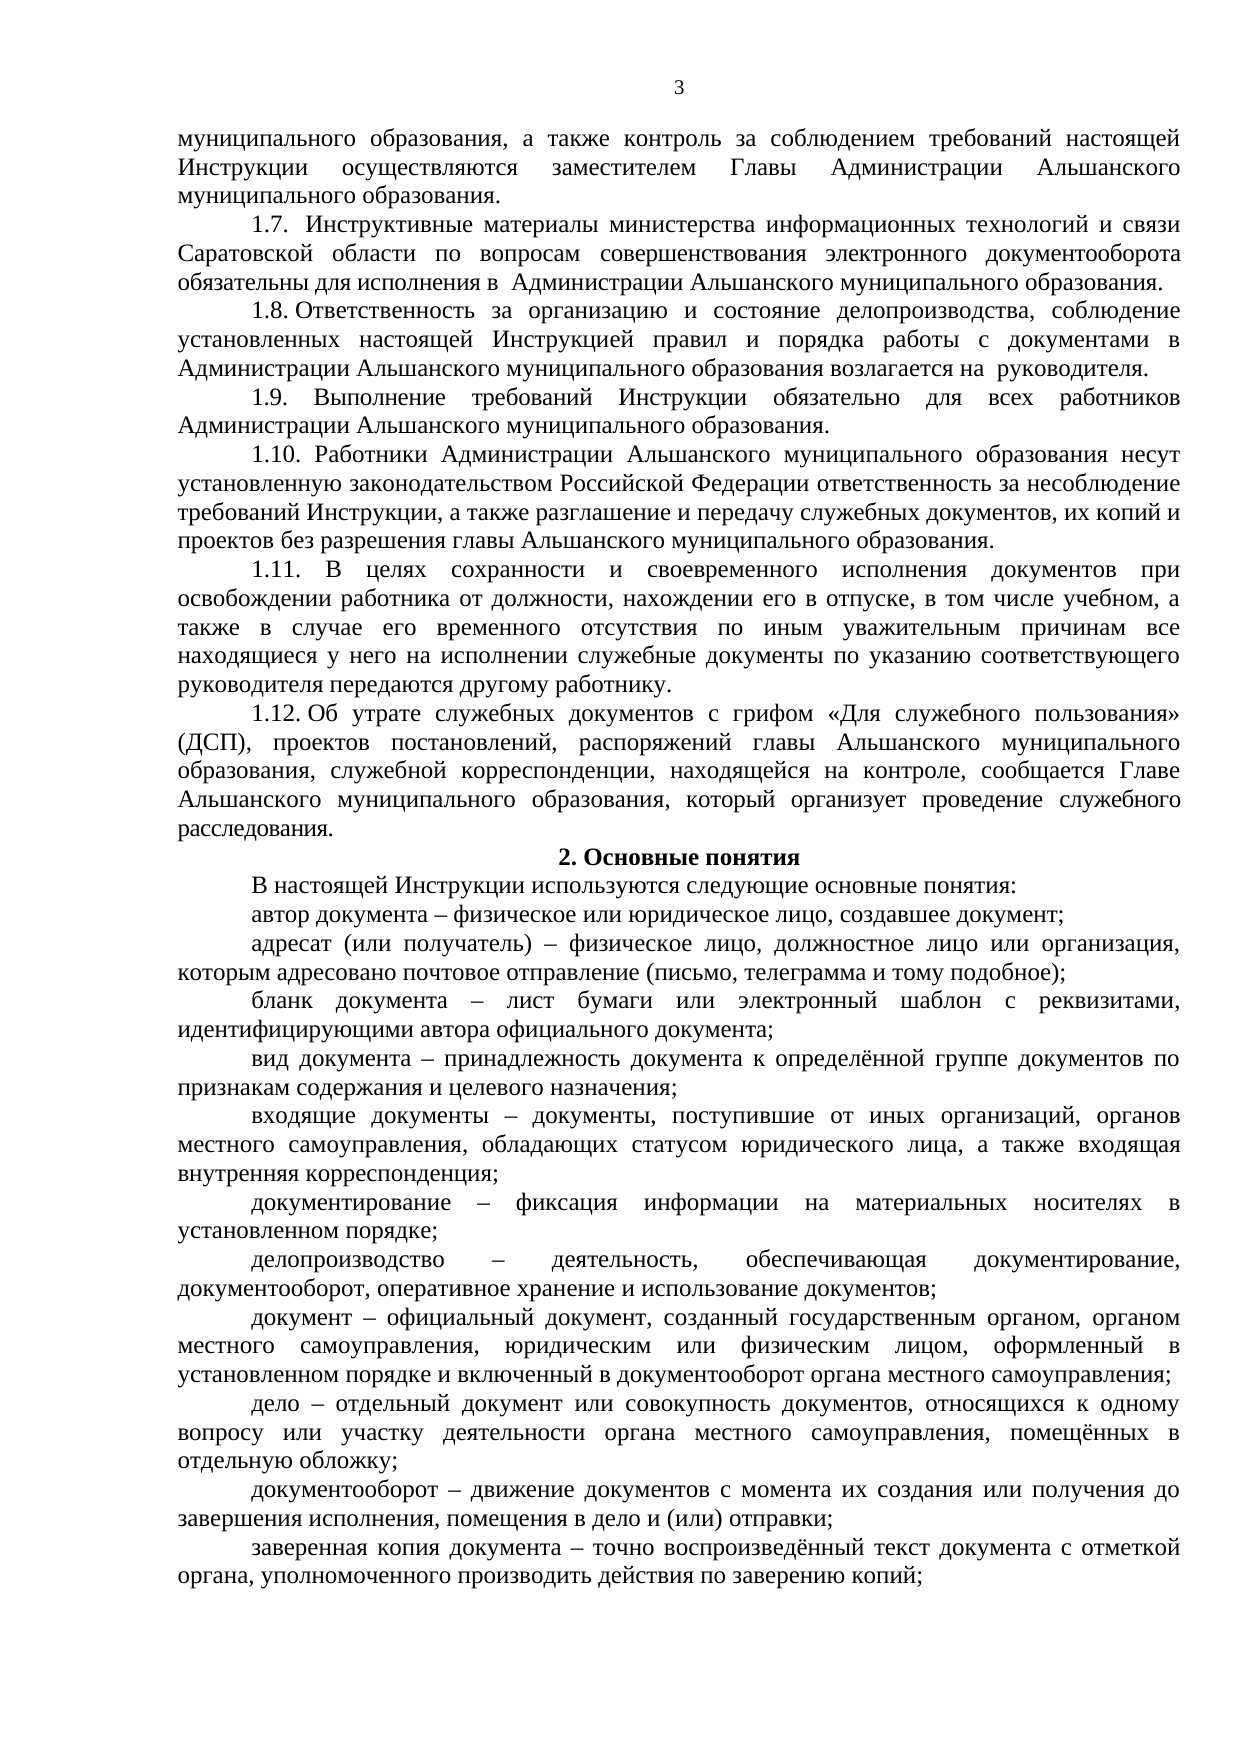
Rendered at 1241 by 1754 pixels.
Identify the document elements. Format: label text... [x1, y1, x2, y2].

text документ – официальный документ, созданный государственным органом, органом местного самоуправления, юридическим или физическим лицом, оформленный в установленном порядке и включенный в документооборот органа местного самоуправления; [177, 1302, 1181, 1388]
text В настоящей Инструкции используются следующие основные понятия: [177, 871, 1181, 899]
text 1.10. Работники Администрации Альшанского муниципального образования несут установленную законодательством Российской Федерации ответственность за несоблюдение требований Инструкции, а также разглашение и передачу служебных документов, их копий и проектов без разрешения главы Альшанского муниципального образования. [177, 439, 1181, 554]
text бланк документа – лист бумаги или электронный шаблон с реквизитами, идентифицирующими автора официального документа; [177, 986, 1181, 1043]
text 1.7. Инструктивные материалы министерства информационных технологий и связи Саратовской области по вопросам совершенствования электронного документооборота обязательны для исполнения в Администрации Альшанского муниципального образования. [177, 209, 1181, 296]
text заверенная копия документа – точно воспроизведённый текст документа с отметкой органа, уполномоченного производить действия по заверению копий; [177, 1532, 1181, 1589]
text 2. Основные понятия [177, 842, 1181, 871]
text 1.11. В целях сохранности и своевременного исполнения документов при освобождении работника от должности, нахождении его в отпуске, в том числе учебном, а также в случае его временного отсутствия по иным уважительным причинам все находящиеся у него на исполнении служебные документы по указанию соответствующего руководителя передаются другому работнику. [177, 554, 1181, 698]
text документооборот – движение документов с момента их создания или получения до завершения исполнения, помещения в дело и (или) отправки; [177, 1474, 1181, 1532]
text адресат (или получатель) – физическое лицо, должностное лицо или организация, которым адресовано почтовое отправление (письмо, телеграмма и тому подобное); [177, 928, 1181, 986]
text 1.12. Об утрате служебных документов с грифом «Для служебного пользования» (ДСП), проектов постановлений, распоряжений главы Альшанского муниципального образования, служебной корреспонденции, находящейся на контроле, сообщается Главе Альшанского муниципального образования, который организует проведение служебного расследования. [177, 698, 1181, 842]
text вид документа – принадлежность документа к определённой группе документов по признакам содержания и целевого назначения; [177, 1043, 1181, 1101]
text дело – отдельный документ или совокупность документов, относящихся к одному вопросу или участку деятельности органа местного самоуправления, помещённых в отдельную обложку; [177, 1388, 1181, 1474]
text документирование – фиксация информации на материальных носителях в установленном порядке; [177, 1187, 1181, 1244]
text 1.8. Ответственность за организацию и состояние делопроизводства, соблюдение установленных настоящей Инструкцией правил и порядка работы с документами в Администрации Альшанского муниципального образования возлагается на руководителя. [177, 296, 1181, 382]
text автор документа – физическое или юридическое лицо, создавшее документ; [177, 899, 1181, 928]
text 1.9. Выполнение требований Инструкции обязательно для всех работников Администрации Альшанского муниципального образования. [177, 382, 1181, 439]
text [177, 123, 1181, 209]
text входящие документы – документы, поступившие от иных организаций, органов местного самоуправления, обладающих статусом юридического лица, а также входящая внутренняя корреспонденция; [177, 1101, 1181, 1187]
text делопроизводство – деятельность, обеспечивающая документирование, документооборот, оперативное хранение и использование документов; [177, 1244, 1181, 1302]
